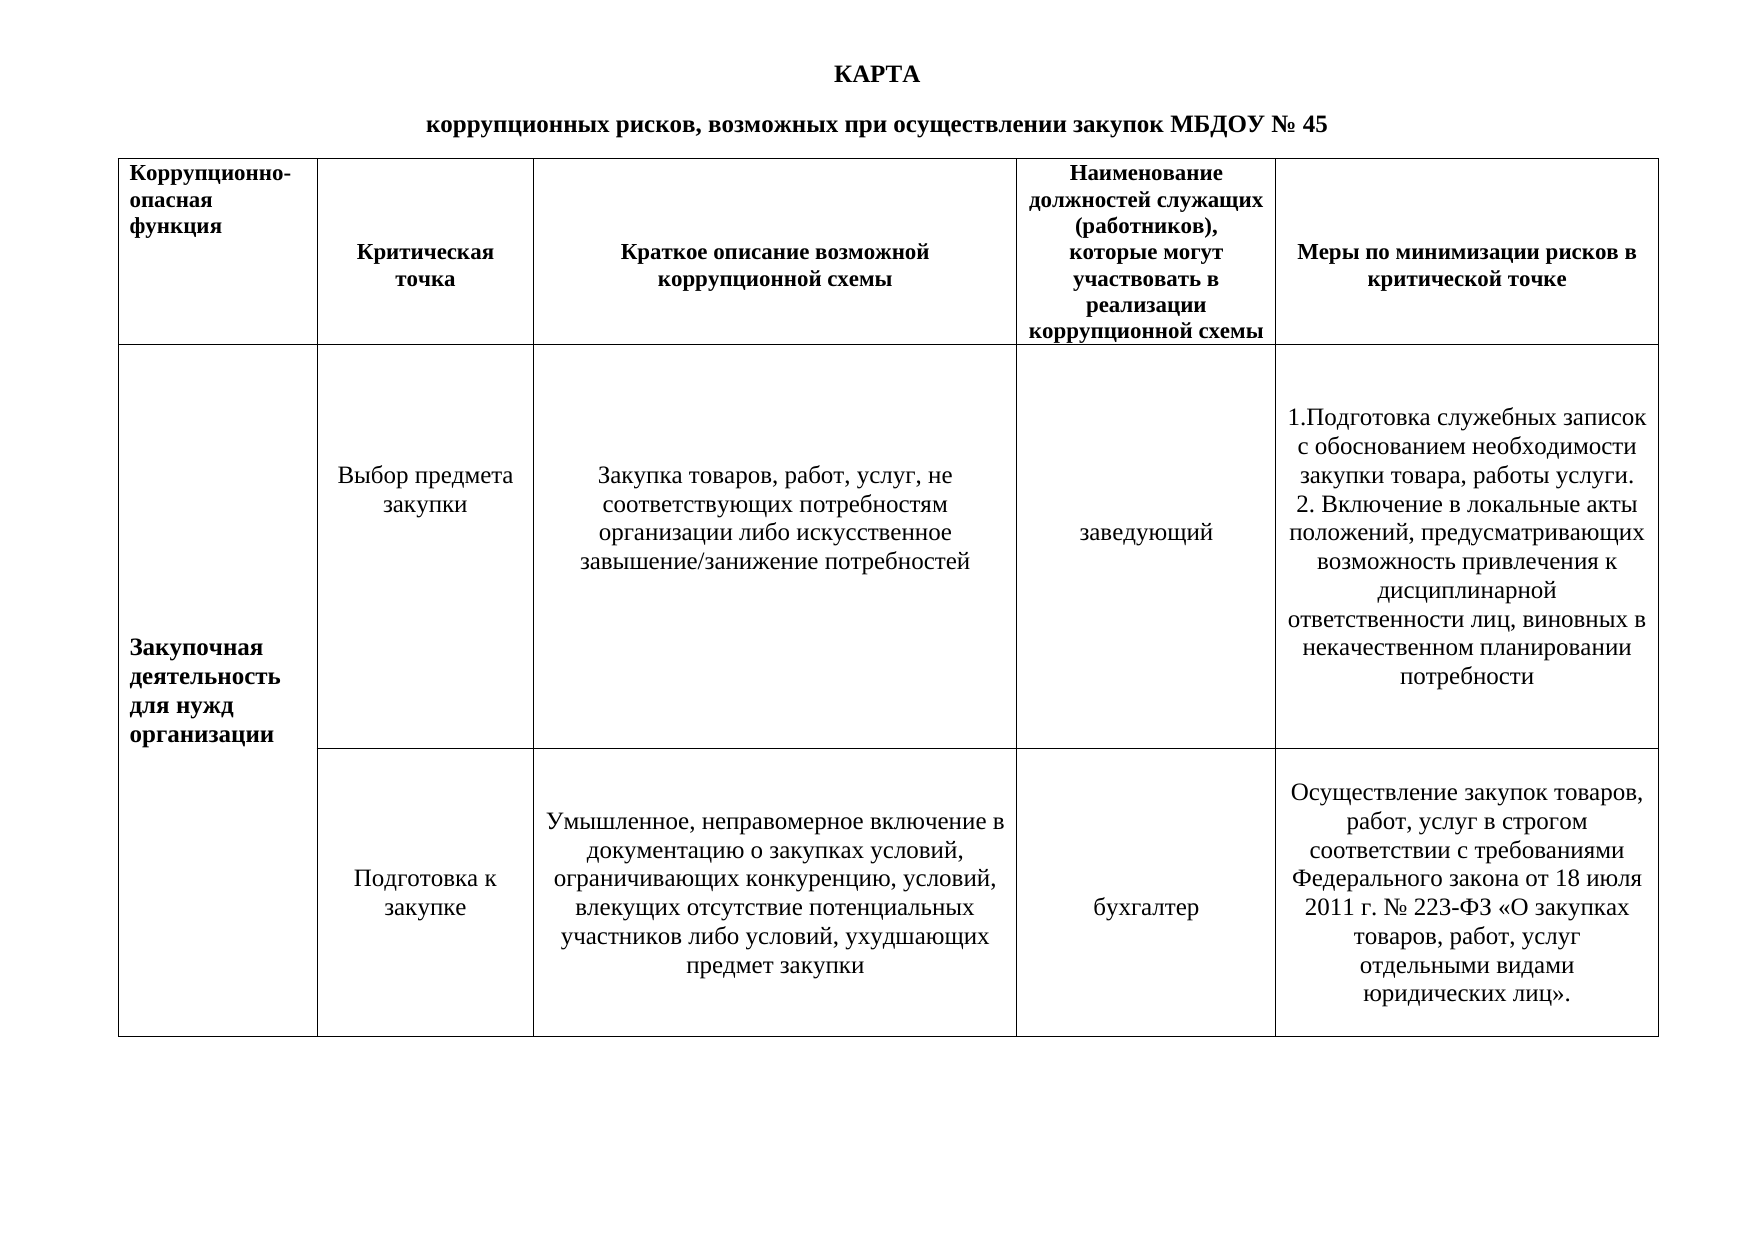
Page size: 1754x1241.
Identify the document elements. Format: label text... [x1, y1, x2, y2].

table_cell заведующий [1017, 345, 1275, 747]
table_header Коррупционно-опасная функция [119, 159, 317, 344]
table_cell Выбор предмета закупки [318, 345, 533, 747]
table_cell бухгалтер [1017, 749, 1275, 1036]
table_cell 1.Подготовка служебных записок с обоснованием необходимости закупки товара, работы услуги. 2. Включение в локальные акты положений, предусматривающих возможность привлечения к дисциплинарной ответственности лиц, виновных в некачественном планировании потребности [1276, 345, 1658, 747]
table_header Наименование должностей служащих (работников), которые могут участвовать в реализации коррупционной схемы [1017, 159, 1275, 344]
table_header Меры по минимизации рисков в критической точке [1276, 159, 1658, 344]
table_header Краткое описание возможной коррупционной схемы [534, 159, 1016, 344]
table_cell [534, 749, 1016, 1036]
table_cell Закупка товаров, работ, услуг, не соответствующих потребностям организации либо искусственное завышение/занижение потребностей [534, 345, 1016, 747]
text КАРТА [118, 59, 1636, 88]
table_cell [119, 345, 317, 1036]
text коррупционных рисков, возможных при осуществлении закупок МБДОУ № 45 [118, 109, 1636, 137]
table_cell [1276, 749, 1658, 1036]
table_header Критическая точка [318, 159, 533, 344]
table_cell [318, 749, 533, 1036]
